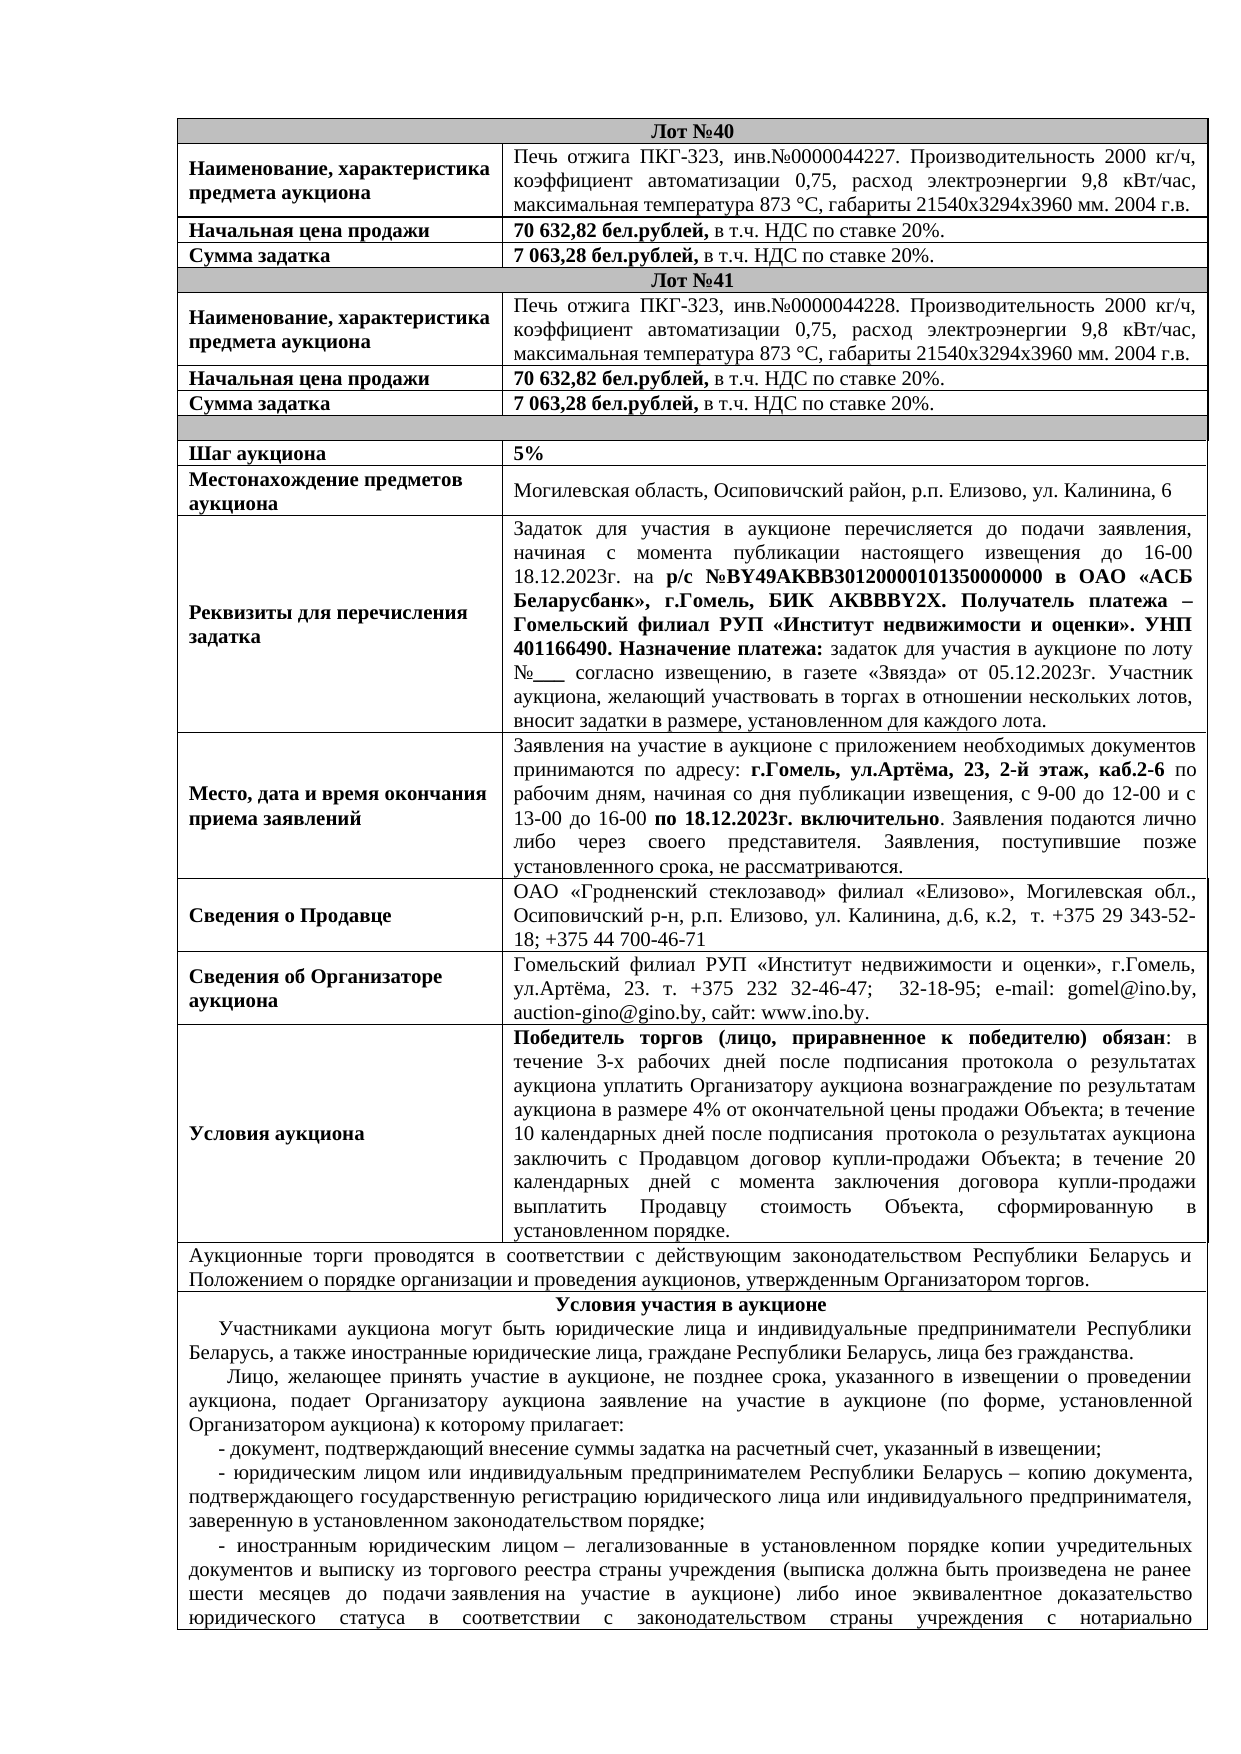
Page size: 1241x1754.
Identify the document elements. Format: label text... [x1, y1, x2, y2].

table_cell Сумма задатка [178, 243, 502, 267]
table_cell Печь отжига ПКГ-323, инв.№0000044228. Производительность 2000 кг/ч, коэффициент автоматизации 0,75, расход электроэнергии 9,8 кВт/час, максимальная температура 873 °С, габариты 21540х3294х3960 мм. 2004 г.в. [503, 293, 1207, 365]
table_cell Задаток для участия в аукционе перечисляется до подачи заявления, начиная с момента публикации настоящего извещения до 16-00 18.12.2023г. на р/с №BY49АКВВ30120000101350000000 в ОАО «АСБ Беларусбанк», г.Гомель, БИК AКВВВY2X. Получатель платежа – Гомельский филиал РУП «Институт недвижимости и оценки». УНП 401166490. Назначение платежа: задаток для участия в аукционе по лоту №___ согласно извещению, в газете «Звязда» от 05.12.2023г. Участник аукциона, желающий участвовать в торгах в отношении нескольких лотов, вносит задатки в размере, установленном для каждого лота. [503, 515, 1207, 732]
table_cell ОАО «Гродненский стеклозавод» филиал «Елизово», Могилевская обл., Осиповичский р-н, р.п. Елизово, ул. Калинина, д.6, к.2, т. +375 29 343-52-18; +375 44 700-46-71 [503, 878, 1207, 951]
table_cell 5% [503, 440, 1207, 465]
table_cell Сведения о Продавце [178, 879, 502, 951]
table_cell Лот №40 [178, 119, 1207, 143]
table_cell Аукционные торги проводятся в соответствии с действующим законодательством Республики Беларусь и Положением о порядке организации и проведения аукционов, утвержденным Организатором торгов. [178, 1242, 1207, 1291]
table_cell Победитель торгов (лицо, приравненное к победителю) обязан: в течение 3-х рабочих дней после подписания протокола о результатах аукциона уплатить Организатору аукциона вознаграждение по результатам аукциона в размере 4% от окончательной цены продажи Объекта; в течение 10 календарных дней после подписания протокола о результатах аукциона заключить с Продавцом договор купли-продажи Объекта; в течение 20 календарных дней с момента заключения договора купли-продажи выплатить Продавцу стоимость Объекта, сформированную в установленном порядке. [503, 1025, 1207, 1242]
table_cell Гомельский филиал РУП «Институт недвижимости и оценки», г.Гомель, ул.Артёма, 23. т. +375 232 32-46-47; 32-18-95; e-mail: gomel@ino.by, auction-gino@gino.by, сайт: www.ino.by. [503, 952, 1207, 1024]
table_cell 7 063,28 бел.рублей, в т.ч. НДС по ставке 20%. [503, 243, 1207, 267]
table_cell Сумма задатка [178, 391, 502, 415]
table_cell Сведения об Организаторе аукциона [178, 952, 502, 1024]
table_cell Наименование, характеристика предмета аукциона [178, 293, 502, 365]
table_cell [178, 144, 502, 216]
table_cell Начальная цена продажи [178, 366, 502, 390]
table_cell Печь отжига ПКГ-323, инв.№0000044227. Производительность 2000 кг/ч, коэффициент автоматизации 0,75, расход электроэнергии 9,8 кВт/час, максимальная температура 873 °С, габариты 21540х3294х3960 мм. 2004 г.в. [503, 144, 1207, 216]
table_cell Реквизиты для перечисления задатка [178, 516, 502, 732]
table_cell [178, 416, 1207, 440]
table_cell Начальная цена продажи [178, 218, 502, 242]
table_cell Место, дата и время окончания приема заявлений [178, 733, 502, 878]
table_cell Могилевская область, Осиповичский район, р.п. Елизово, ул. Калинина, 6 [503, 465, 1207, 514]
table_cell Заявления на участие в аукционе с приложением необходимых документов принимаются по адресу: г.Гомель, ул.Артёма, 23, 2-й этаж, каб.2-6 по рабочим дням, начиная со дня публикации извещения, с 9-00 до 12-00 и с 13-00 до 16-00 по 18.12.2023г. включительно. Заявления подаются лично либо через своего представителя. Заявления, поступившие позже установленного срока, не рассматриваются. [503, 732, 1207, 878]
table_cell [178, 1291, 1207, 1629]
table_cell Местонахождение предметов аукциона [178, 466, 502, 514]
table_cell Лот №41 [178, 268, 1207, 292]
table_cell 70 632,82 бел.рублей, в т.ч. НДС по ставке 20%. [503, 366, 1207, 390]
table_cell Условия аукциона [178, 1025, 502, 1242]
table_cell 70 632,82 бел.рублей, в т.ч. НДС по ставке 20%. [503, 218, 1207, 242]
table_cell Шаг аукциона [178, 441, 502, 465]
table_cell 7 063,28 бел.рублей, в т.ч. НДС по ставке 20%. [503, 391, 1207, 415]
